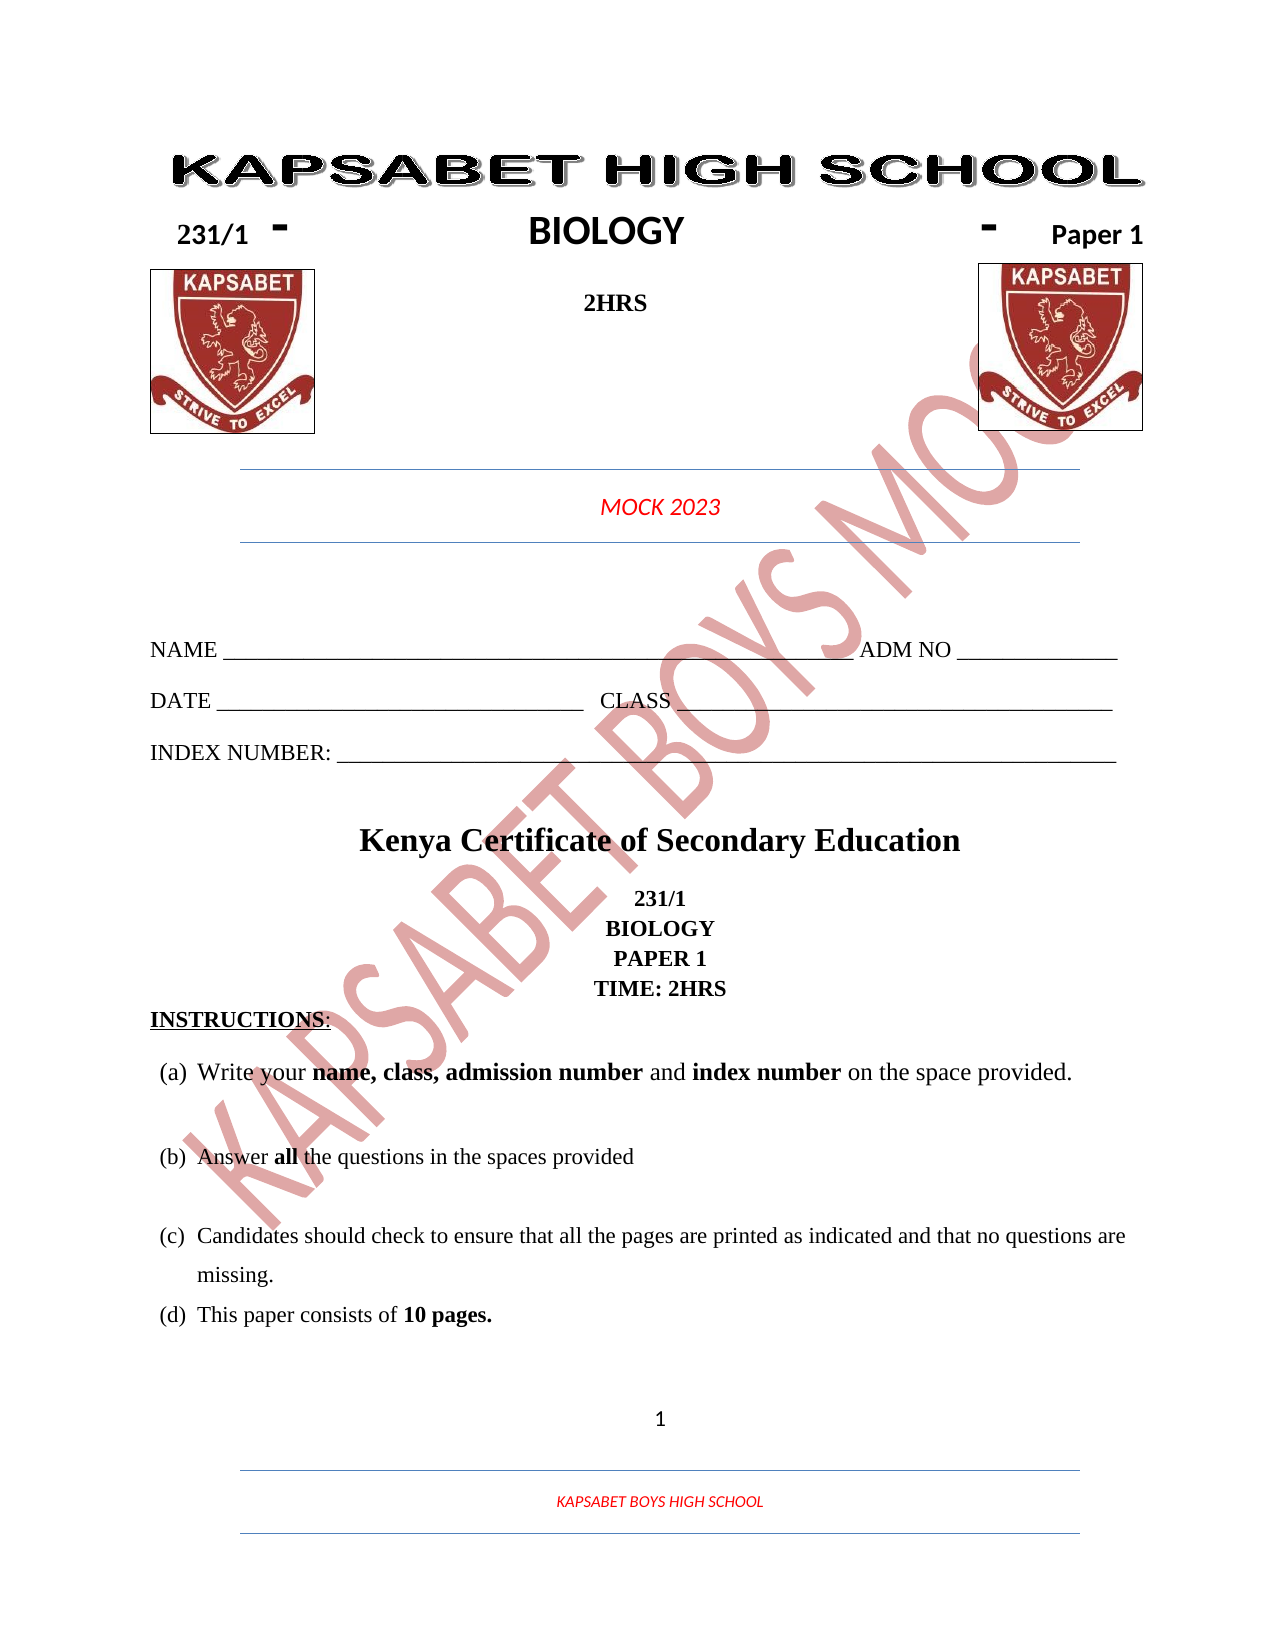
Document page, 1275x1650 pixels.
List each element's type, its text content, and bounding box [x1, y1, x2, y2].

list Candidates should check to ensure that all the pages are printed as indicated and that no questions are missing. [159, 1222, 1170, 1288]
text TIME: 2HRS [150, 975, 1170, 1002]
text Kenya Certificate of Secondary Education [150, 820, 1170, 858]
list Write your name, class, admission number and index number on the space provided. [159, 1057, 1170, 1085]
picture [979, 264, 1142, 288]
text 231/1 [150, 885, 1170, 911]
text 231/1 - BIOLOGY - Paper 1 [150, 154, 1170, 259]
list This paper consists of 10 pages. [159, 1301, 1170, 1327]
list Answer all the questions in the spaces provided [159, 1143, 1170, 1169]
text INSTRUCTIONS: [150, 1006, 1170, 1032]
text 2HRS [150, 288, 1170, 317]
text NAME _______________________________________________________ ADM NO ______________ [150, 637, 1170, 663]
text BIOLOGY [150, 915, 1170, 941]
text MOCK 2023 [240, 470, 1080, 542]
picture [151, 270, 314, 288]
picture [979, 317, 1142, 430]
picture [151, 317, 314, 433]
text INDEX NUMBER: ____________________________________________________________________ [150, 739, 1170, 765]
text DATE ________________________________ CLASS ______________________________________ [150, 688, 1170, 714]
text PAPER 1 [150, 945, 1170, 972]
